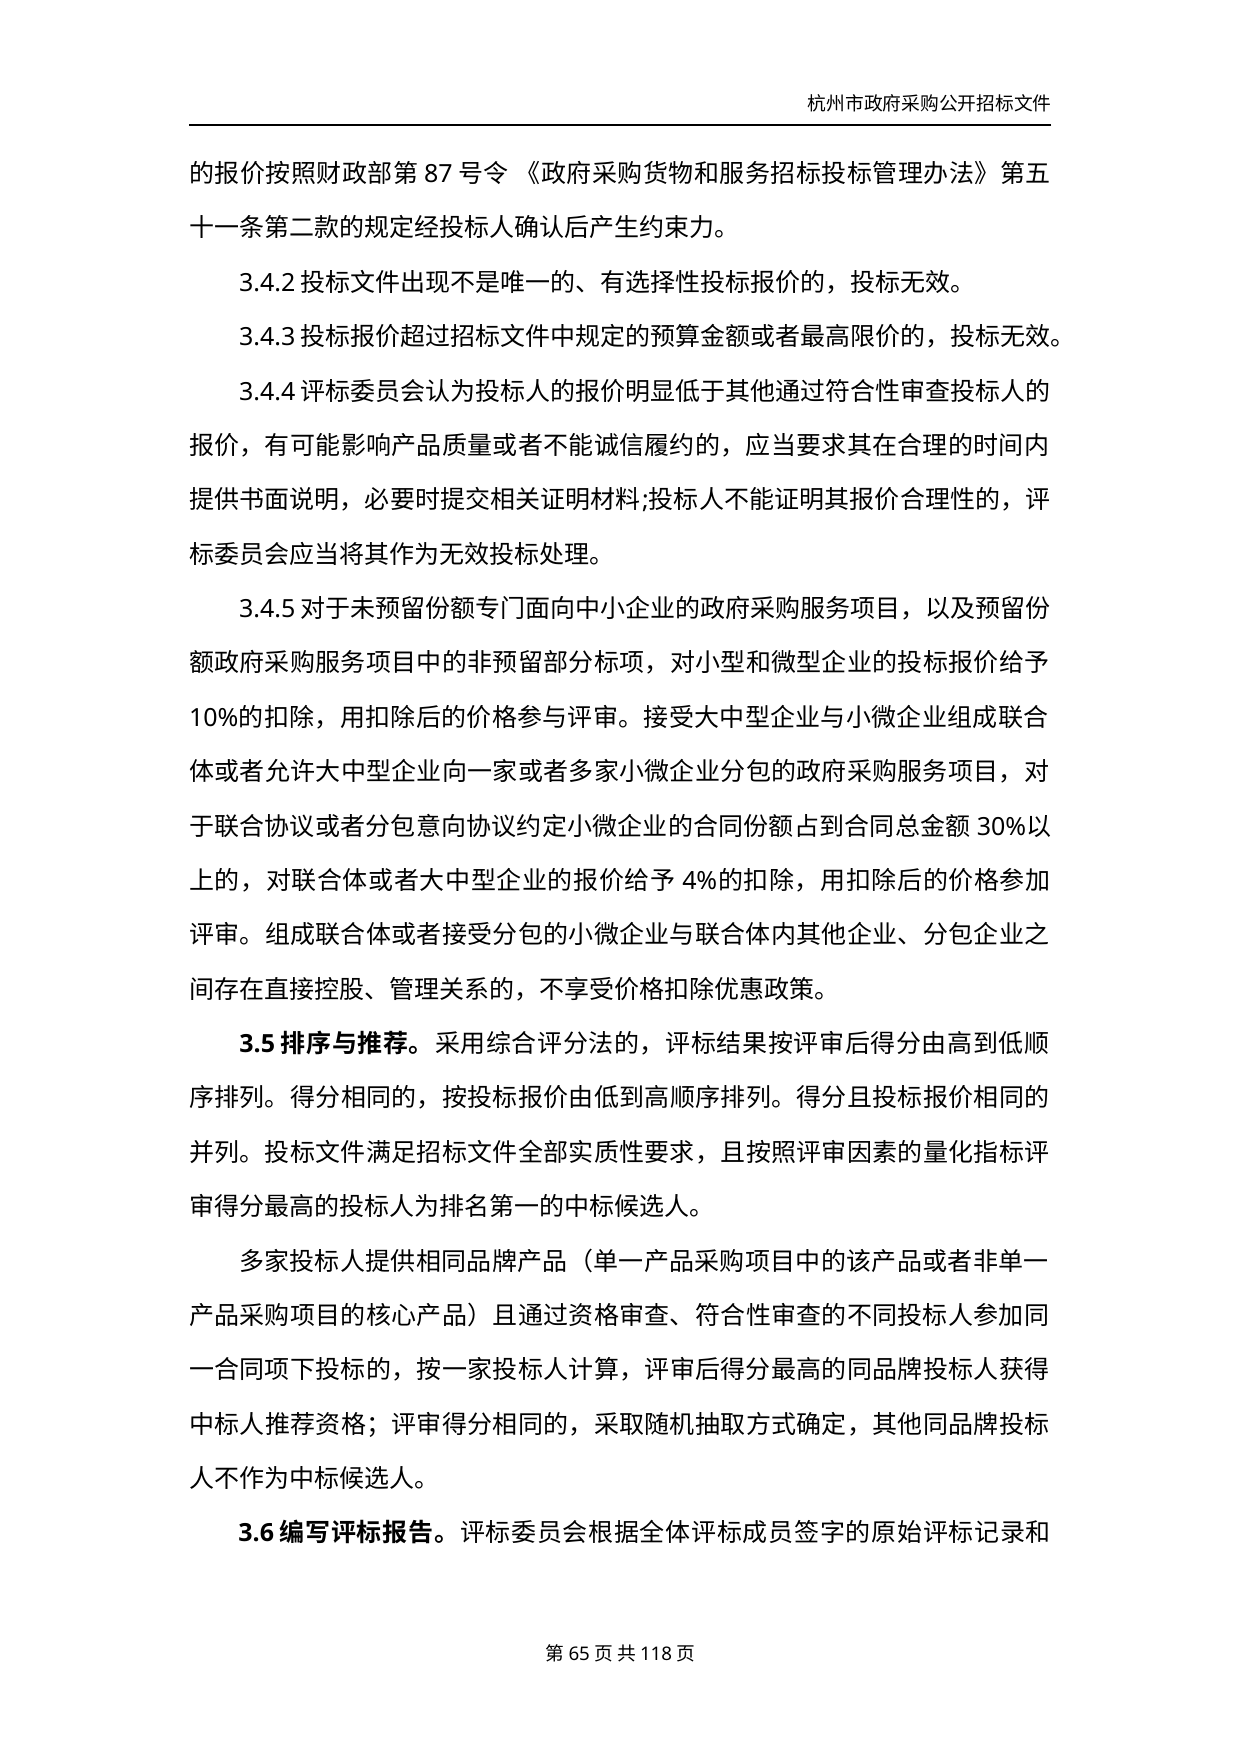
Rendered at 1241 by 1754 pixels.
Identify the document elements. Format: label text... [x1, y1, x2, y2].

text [189, 1513, 1051, 1549]
text 3.4.2投标文件出现不是唯一的、有选择性投标报价的，投标无效。 [189, 262, 1051, 298]
text 3.5排序与推荐。采用综合评分法的，评标结果按评审后得分由高到低顺序排列。得分相同的，按投标报价由低到高顺序排列。得分且投标报价相同的并列。投标文件满足招标文件全部实质性要求，且按照评审因素的量化指标评审得分最高的投标人为排名第一的中标候选人。 [189, 1023, 1051, 1223]
text 3.4.3投标报价超过招标文件中规定的预算金额或者最高限价的，投标无效。 [189, 317, 1051, 353]
text 3.4.5对于未预留份额专门面向中小企业的政府采购服务项目，以及预留份额政府采购服务项目中的非预留部分标项，对小型和微型企业的投标报价给予10%的扣除，用扣除后的价格参与评审。接受大中型企业与小微企业组成联合体或者允许大中型企业向一家或者多家小微企业分包的政府采购服务项目，对于联合协议或者分包意向协议约定小微企业的合同份额占到合同总金额30%以上的，对联合体或者大中型企业的报价给予4%的扣除，用扣除后的价格参加评审。组成联合体或者接受分包的小微企业与联合体内其他企业、分包企业之间存在直接控股、管理关系的，不享受价格扣除优惠政策。 [189, 588, 1051, 1005]
text 3.4.4评标委员会认为投标人的报价明显低于其他通过符合性审查投标人的报价，有可能影响产品质量或者不能诚信履约的，应当要求其在合理的时间内提供书面说明，必要时提交相关证明材料;投标人不能证明其报价合理性的，评标委员会应当将其作为无效投标处理。 [189, 371, 1051, 570]
text 多家投标人提供相同品牌产品（单一产品采购项目中的该产品或者非单一产品采购项目的核心产品）且通过资格审查、符合性审查的不同投标人参加同一合同项下投标的，按一家投标人计算，评审后得分最高的同品牌投标人获得中标人推荐资格；评审得分相同的，采取随机抽取方式确定，其他同品牌投标人不作为中标候选人。 [189, 1241, 1051, 1495]
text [189, 153, 1051, 244]
